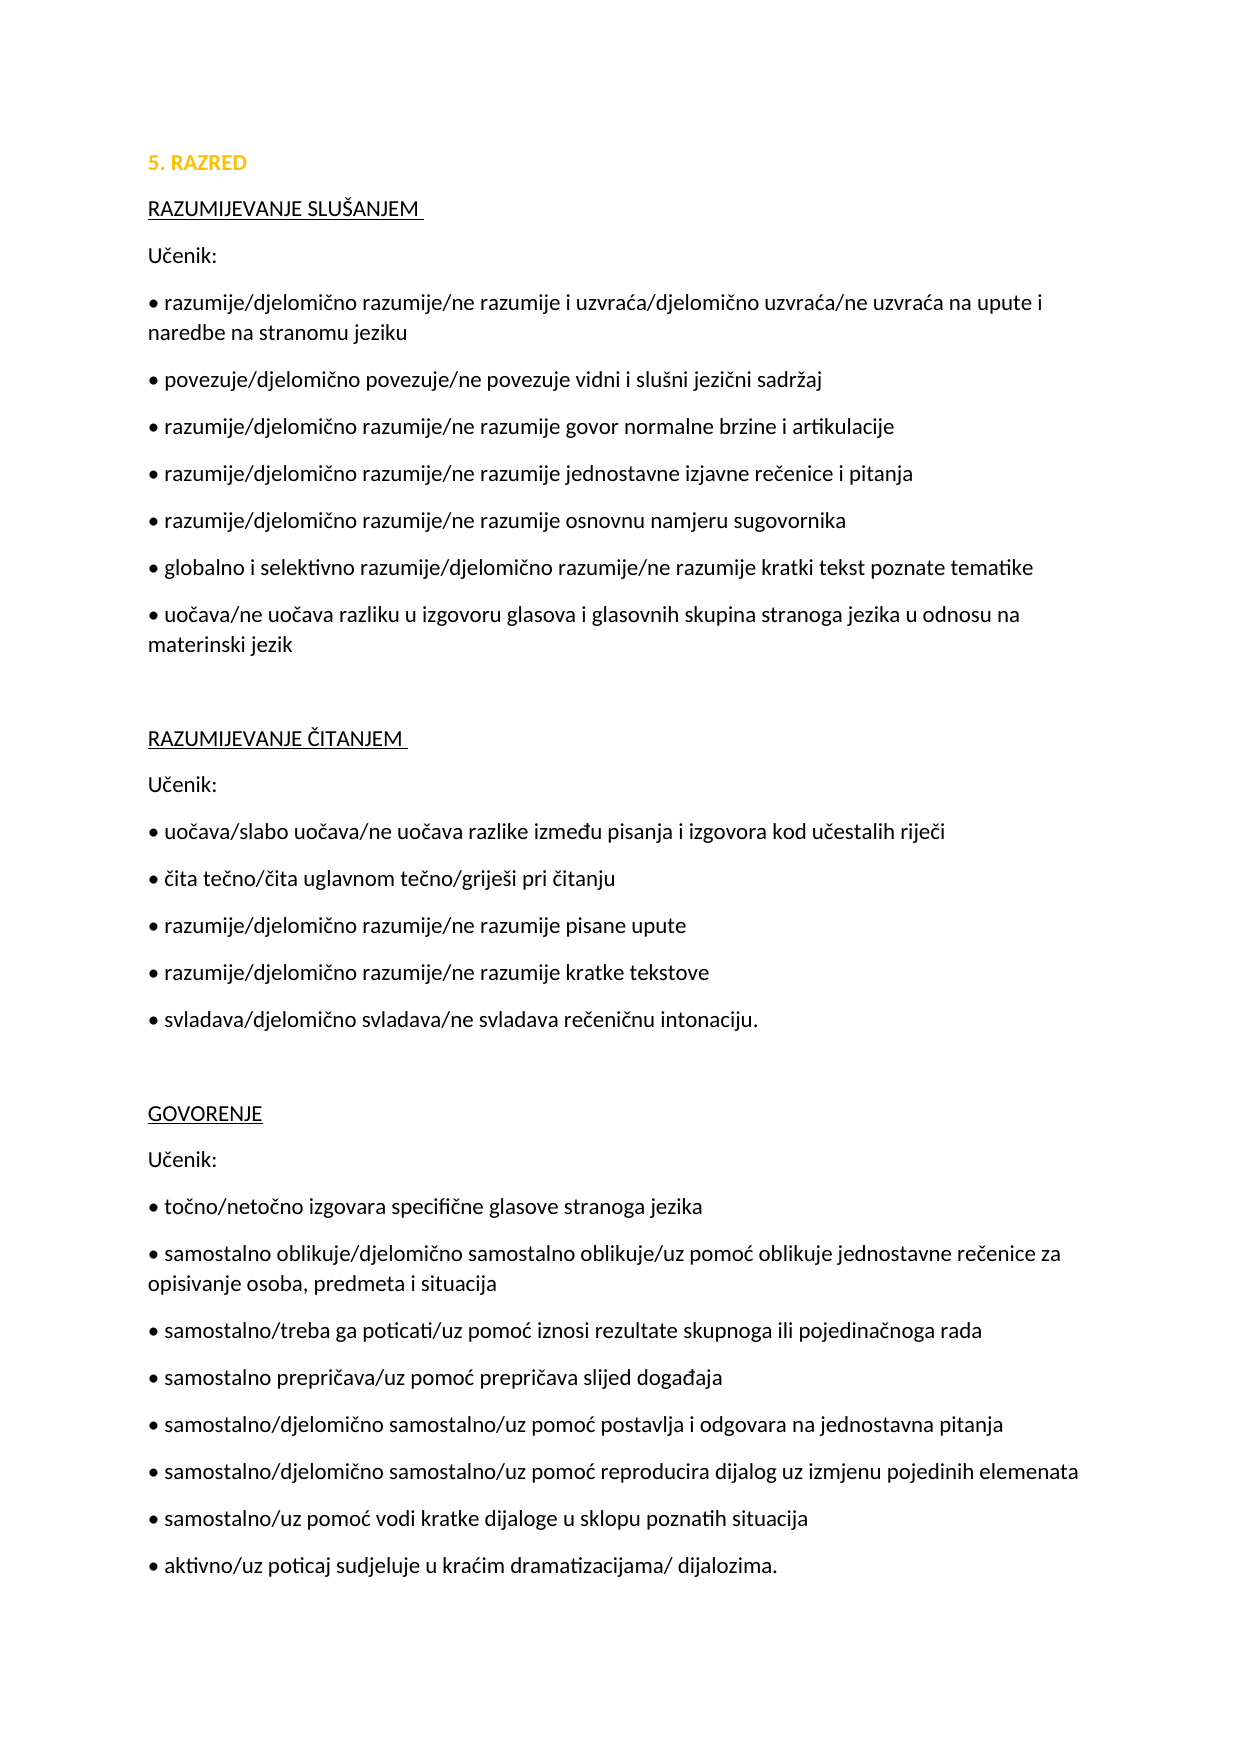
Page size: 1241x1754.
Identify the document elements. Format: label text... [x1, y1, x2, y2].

text • čita tečno/čita uglavnom tečno/griješi pri čitanju [148, 864, 1093, 892]
text • samostalno/djelomično samostalno/uz pomoć postavlja i odgovara na jednostavna pitanja [148, 1410, 1093, 1438]
text • samostalno prepričava/uz pomoć prepričava slijed događaja [148, 1363, 1093, 1391]
text 5. RAZRED [148, 148, 1093, 176]
text Učenik: [148, 241, 1093, 269]
text • razumije/djelomično razumije/ne razumije jednostavne izjavne rečenice i pitanja [148, 459, 1093, 487]
text • razumije/djelomično razumije/ne razumije osnovnu namjeru sugovornika [148, 506, 1093, 534]
text • povezuje/djelomično povezuje/ne povezuje vidni i slušni jezični sadržaj [148, 365, 1093, 393]
text • samostalno/treba ga poticati/uz pomoć iznosi rezultate skupnoga ili pojedinačnoga rada [148, 1316, 1093, 1344]
text • samostalno/djelomično samostalno/uz pomoć reproducira dijalog uz izmjenu pojedinih elemenata [148, 1457, 1093, 1485]
text RAZUMIJEVANJE ČITANJEM [148, 724, 1093, 752]
text • globalno i selektivno razumije/djelomično razumije/ne razumije kratki tekst poznate tematike [148, 553, 1093, 581]
text GOVORENJE [148, 1099, 1093, 1127]
text • točno/netočno izgovara specifične glasove stranoga jezika [148, 1192, 1093, 1220]
text • razumije/djelomično razumije/ne razumije kratke tekstove [148, 958, 1093, 986]
text RAZUMIJEVANJE SLUŠANJEM [148, 194, 1093, 222]
text • uočava/ne uočava razliku u izgovoru glasova i glasovnih skupina stranoga jezika u odnosu na materinski jezik [148, 600, 1093, 658]
text • razumije/djelomično razumije/ne razumije govor normalne brzine i artikulacije [148, 412, 1093, 440]
text • aktivno/uz poticaj sudjeluje u kraćim dramatizacijama/ dijalozima. [148, 1551, 1093, 1579]
text • uočava/slabo uočava/ne uočava razlike između pisanja i izgovora kod učestalih riječi [148, 817, 1093, 845]
text • svladava/djelomično svladava/ne svladava rečeničnu intonaciju. [148, 1005, 1093, 1033]
text • samostalno oblikuje/djelomično samostalno oblikuje/uz pomoć oblikuje jednostavne rečenice za opisivanje osoba, predmeta i situacija [148, 1239, 1093, 1297]
text Učenik: [148, 1146, 1093, 1173]
text • razumije/djelomično razumije/ne razumije i uzvraća/djelomično uzvraća/ne uzvraća na upute i naredbe na stranomu jeziku [148, 288, 1093, 346]
text • samostalno/uz pomoć vodi kratke dijaloge u sklopu poznatih situacija [148, 1504, 1093, 1532]
text • razumije/djelomično razumije/ne razumije pisane upute [148, 911, 1093, 939]
text Učenik: [148, 771, 1093, 798]
